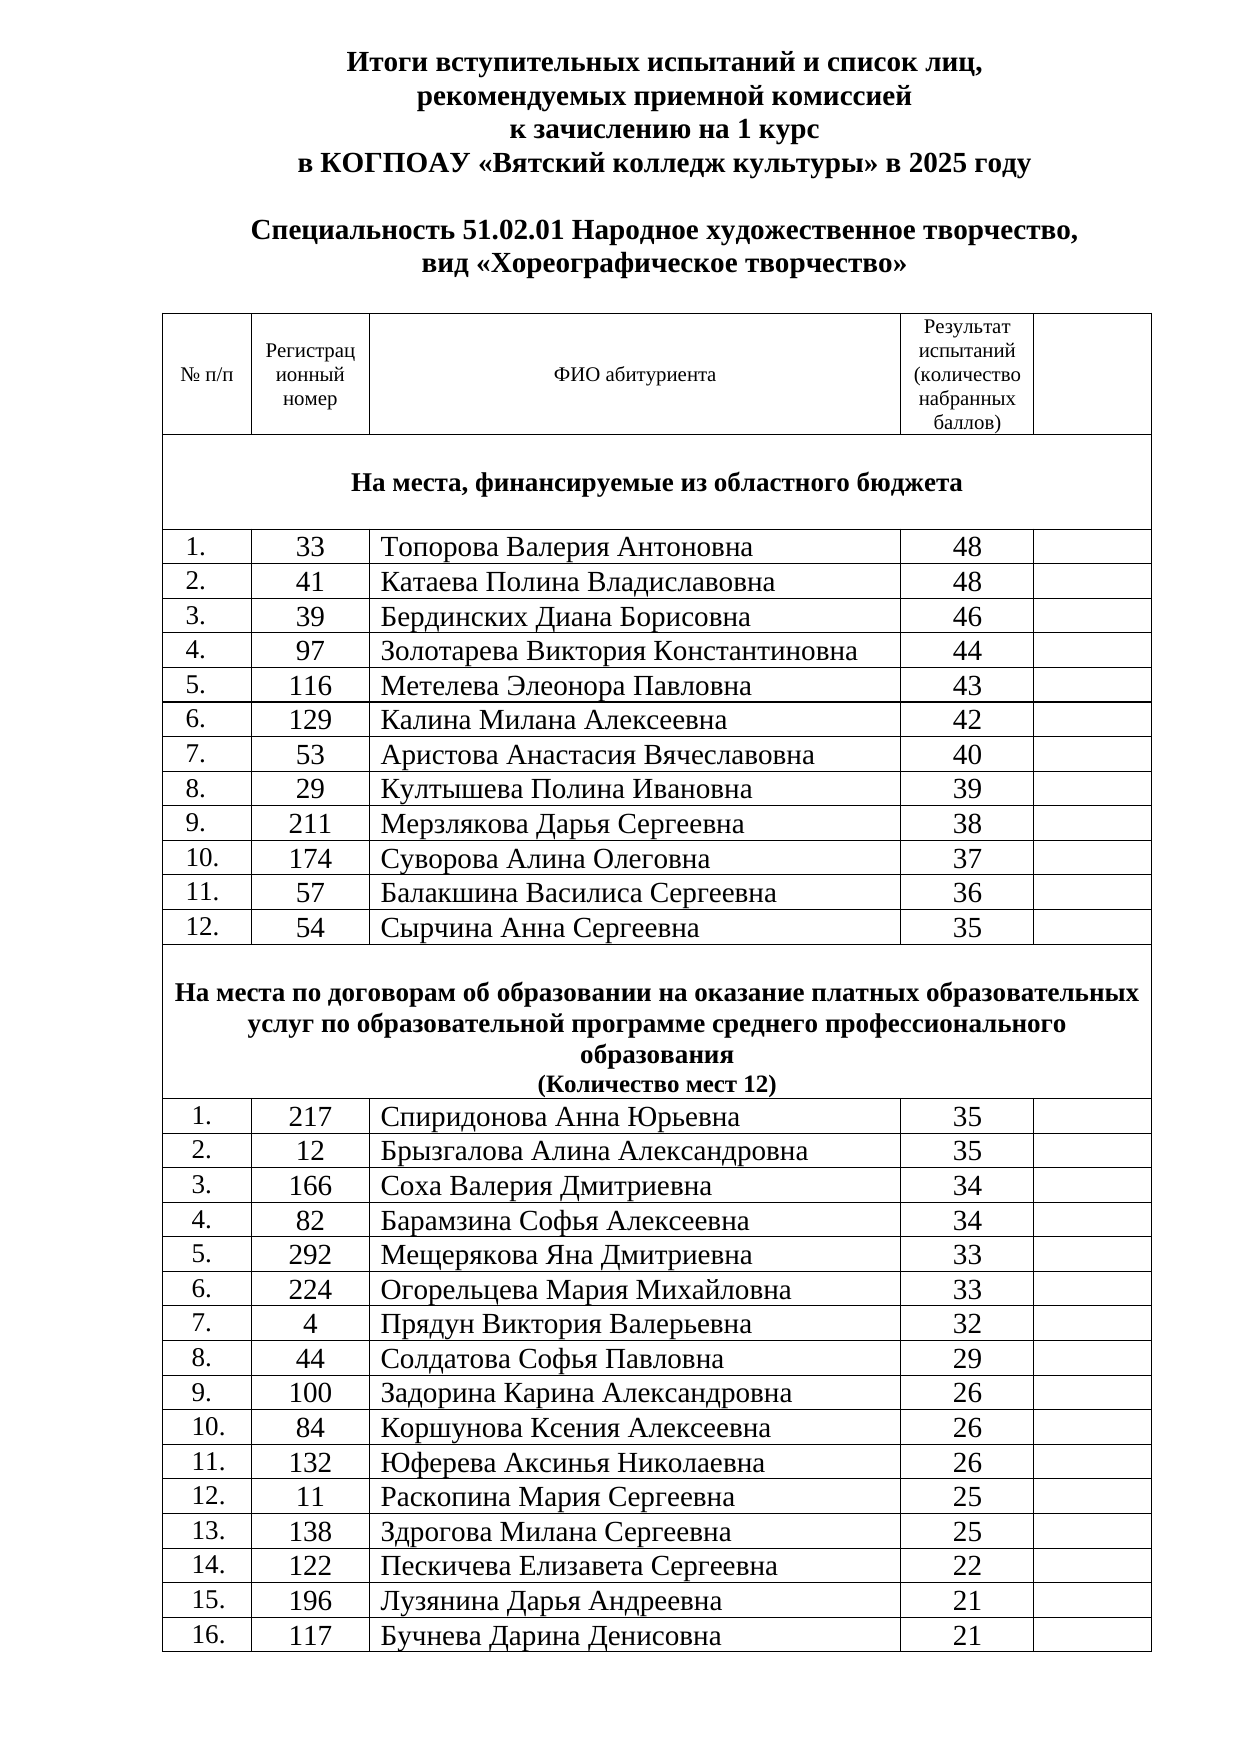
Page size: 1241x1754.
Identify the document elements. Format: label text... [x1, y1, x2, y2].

table_cell [1034, 1168, 1151, 1202]
table_cell [163, 1099, 251, 1132]
table_cell Золотарева Виктория Константиновна [370, 633, 900, 667]
table_cell [163, 668, 251, 701]
table_cell 35 [901, 1134, 1033, 1167]
table_cell Аристова Анастасия Вячеславовна [370, 737, 900, 771]
table_cell 196 [252, 1583, 369, 1617]
table_cell [1034, 910, 1151, 943]
table_cell 21 [901, 1618, 1033, 1651]
table_cell Сырчина Анна Сергеевна [370, 910, 900, 943]
table_cell Лузянина Дарья Андреевна [370, 1583, 900, 1617]
table_cell [1034, 1306, 1151, 1340]
table_cell [1034, 772, 1151, 805]
table_cell [1034, 1618, 1151, 1651]
table_cell 37 [901, 841, 1033, 874]
table_cell 39 [901, 772, 1033, 805]
table_cell [1034, 1410, 1151, 1444]
table_cell 29 [901, 1341, 1033, 1374]
table_cell 39 [252, 599, 369, 632]
table_cell 25 [901, 1514, 1033, 1547]
table_cell 84 [252, 1410, 369, 1444]
table_cell 34 [901, 1168, 1033, 1202]
table_cell 36 [901, 875, 1033, 909]
table_cell [163, 1479, 251, 1513]
table_cell 22 [901, 1549, 1033, 1582]
table_cell [163, 910, 251, 943]
table_cell [163, 1306, 251, 1340]
table_cell 44 [901, 633, 1033, 667]
table_cell Бердинских Диана Борисовна [370, 599, 900, 632]
table_cell 166 [252, 1168, 369, 1202]
table_cell Пескичева Елизавета Сергеевна [370, 1549, 900, 1582]
table_cell Балакшина Василиса Сергеевна [370, 875, 900, 909]
table_cell [163, 703, 251, 736]
table_cell 26 [901, 1410, 1033, 1444]
table_cell [1034, 1479, 1151, 1513]
table_cell 129 [252, 703, 369, 736]
table_cell [163, 1168, 251, 1202]
table_cell 97 [252, 633, 369, 667]
table_cell 46 [901, 599, 1033, 632]
table_cell Раскопина Мария Сергеевна [370, 1479, 900, 1513]
table_cell Здрогова Милана Сергеевна [370, 1514, 900, 1547]
table_cell [1034, 703, 1151, 736]
table_cell [1034, 1445, 1151, 1478]
table_cell Метелева Элеонора Павловна [370, 668, 900, 701]
table_cell 117 [252, 1618, 369, 1651]
table_cell [163, 875, 251, 909]
table_cell [1034, 668, 1151, 701]
table_cell [163, 772, 251, 805]
table_cell 41 [252, 564, 369, 598]
table_cell 35 [901, 910, 1033, 943]
table_cell 116 [252, 668, 369, 701]
table_cell [1034, 530, 1151, 563]
table_cell 12 [252, 1134, 369, 1167]
table_cell [1034, 1237, 1151, 1271]
table_header № п/п [163, 314, 251, 434]
table_cell 33 [901, 1237, 1033, 1271]
table_cell На места, финансируемые из областного бюджета [163, 435, 1151, 528]
table_cell Мещерякова Яна Дмитриевна [370, 1237, 900, 1271]
table_cell 34 [901, 1203, 1033, 1236]
table_cell Мерзлякова Дарья Сергеевна [370, 806, 900, 840]
table_cell Коршунова Ксения Алексеевна [370, 1410, 900, 1444]
table_cell [163, 1445, 251, 1478]
table_cell Суворова Алина Олеговна [370, 841, 900, 874]
table_cell [1034, 1134, 1151, 1167]
table_cell [1034, 1341, 1151, 1374]
table_cell 82 [252, 1203, 369, 1236]
table_cell Култышева Полина Ивановна [370, 772, 900, 805]
table_cell 122 [252, 1549, 369, 1582]
table_cell Соха Валерия Дмитриевна [370, 1168, 900, 1202]
table_cell 42 [901, 703, 1033, 736]
table_cell 57 [252, 875, 369, 909]
table_cell Барамзина Софья Алексеевна [370, 1203, 900, 1236]
table_cell 32 [901, 1306, 1033, 1340]
text рекомендуемых приемной комиссией [177, 78, 1152, 111]
table_cell 4 [252, 1306, 369, 1340]
table_cell [163, 1410, 251, 1444]
table_cell Брызгалова Алина Александровна [370, 1134, 900, 1167]
table_cell [1034, 1583, 1151, 1617]
table_cell [1034, 633, 1151, 667]
table_cell [163, 1376, 251, 1409]
table_cell [1034, 1272, 1151, 1305]
table_cell [1034, 1099, 1151, 1132]
table_cell 21 [901, 1583, 1033, 1617]
table_cell [1034, 806, 1151, 840]
table_cell [163, 737, 251, 771]
table_cell Спиридонова Анна Юрьевна [370, 1099, 900, 1132]
table_cell [163, 599, 251, 632]
text в КОГПОАУ «Вятский колледж культуры» в 2025 году [177, 145, 1152, 178]
table_cell [163, 1549, 251, 1582]
table_cell 40 [901, 737, 1033, 771]
table_cell [163, 1583, 251, 1617]
table_cell Прядун Виктория Валерьевна [370, 1306, 900, 1340]
table_header Результат испытаний (количество набранных баллов) [901, 314, 1033, 434]
text Итоги вступительных испытаний и список лиц, [177, 44, 1152, 78]
table_header [1034, 314, 1151, 434]
table_cell 100 [252, 1376, 369, 1409]
text вид «Хореографическое творчество» [177, 246, 1152, 279]
table_cell [163, 1272, 251, 1305]
table_cell Солдатова Софья Павловна [370, 1341, 900, 1374]
table_cell Задорина Карина Александровна [370, 1376, 900, 1409]
table_cell [163, 806, 251, 840]
table_cell 43 [901, 668, 1033, 701]
text к зачислению на 1 курс [177, 111, 1152, 145]
table_cell 53 [252, 737, 369, 771]
table_cell [163, 1618, 251, 1651]
table_cell 29 [252, 772, 369, 805]
table_cell [163, 1134, 251, 1167]
table_cell 174 [252, 841, 369, 874]
table_cell [1034, 1376, 1151, 1409]
table_cell Бучнева Дарина Денисовна [370, 1618, 900, 1651]
table_cell [163, 841, 251, 874]
table_cell [1034, 564, 1151, 598]
table_cell 54 [252, 910, 369, 943]
table_cell 292 [252, 1237, 369, 1271]
table_cell 33 [252, 530, 369, 563]
table_cell [163, 564, 251, 598]
table_cell [1034, 841, 1151, 874]
table_cell 217 [252, 1099, 369, 1132]
table_cell [1034, 1514, 1151, 1547]
table_cell Огорельцева Мария Михайловна [370, 1272, 900, 1305]
table_cell 48 [901, 564, 1033, 598]
table_cell 11 [252, 1479, 369, 1513]
table_cell На места по договорам об образовании на оказание платных образовательных услуг по образовательной программе среднего профессионального образования (Количество мест 12) [163, 945, 1151, 1098]
table_cell [1034, 1203, 1151, 1236]
table_cell 26 [901, 1445, 1033, 1478]
table_cell [1034, 599, 1151, 632]
table_cell 25 [901, 1479, 1033, 1513]
table_cell Топорова Валерия Антоновна [370, 530, 900, 563]
table_header Регистрационный номер [252, 314, 369, 434]
table_cell 26 [901, 1376, 1033, 1409]
table_cell [163, 1203, 251, 1236]
table_cell 211 [252, 806, 369, 840]
table_cell Калина Милана Алексеевна [370, 703, 900, 736]
table_cell [163, 1237, 251, 1271]
table_cell [1034, 1549, 1151, 1582]
table_cell Катаева Полина Владиславовна [370, 564, 900, 598]
table_cell [163, 1341, 251, 1374]
table_cell [163, 633, 251, 667]
table_cell [163, 1514, 251, 1547]
table_cell [1034, 875, 1151, 909]
table_cell 132 [252, 1445, 369, 1478]
table_cell 33 [901, 1272, 1033, 1305]
table_cell 38 [901, 806, 1033, 840]
table_cell Юферева Аксинья Николаевна [370, 1445, 900, 1478]
table_cell 224 [252, 1272, 369, 1305]
table_cell 44 [252, 1341, 369, 1374]
table_cell 48 [901, 530, 1033, 563]
table_header ФИО абитуриента [370, 314, 900, 434]
table_cell 35 [901, 1099, 1033, 1132]
table_cell [163, 530, 251, 563]
text Специальность 51.02.01 Народное художественное творчество, [177, 212, 1152, 246]
table_cell [1034, 737, 1151, 771]
table_cell 138 [252, 1514, 369, 1547]
